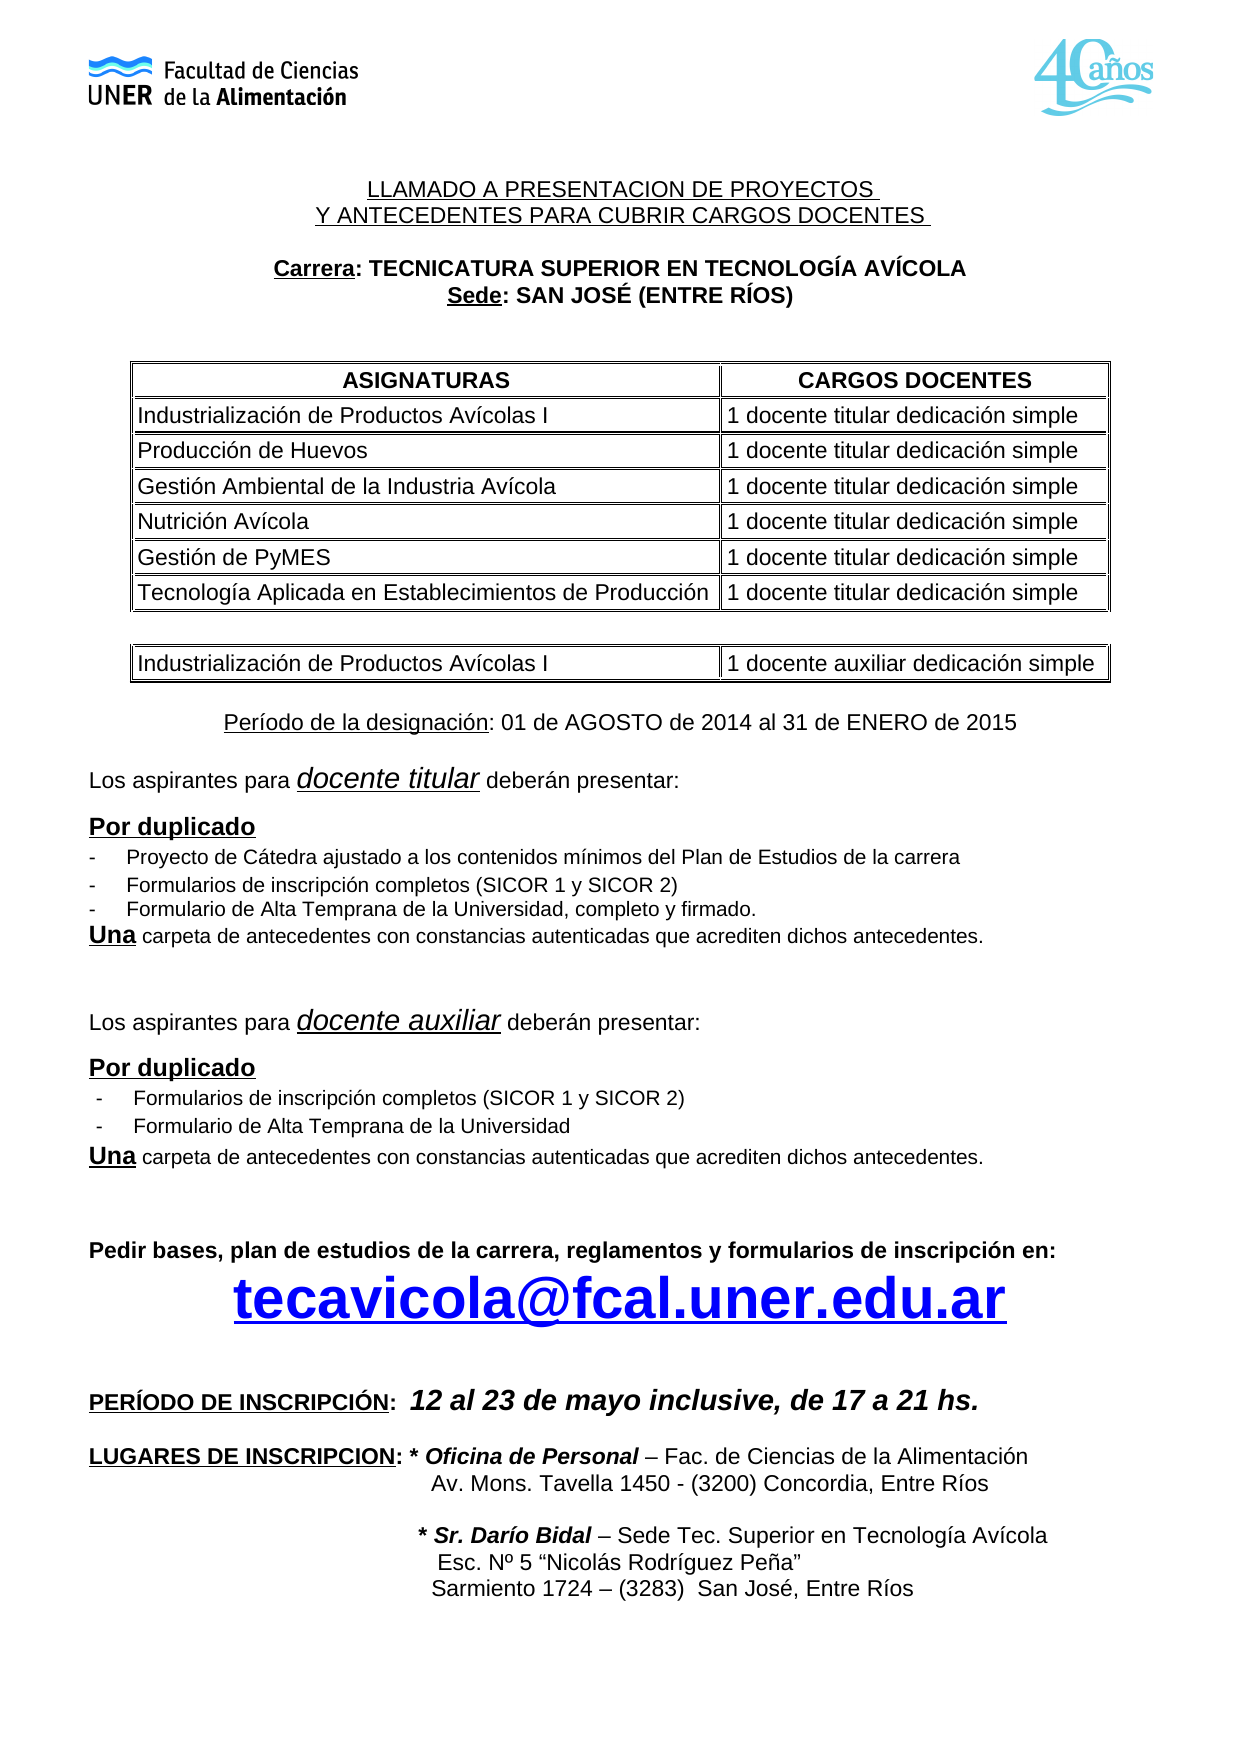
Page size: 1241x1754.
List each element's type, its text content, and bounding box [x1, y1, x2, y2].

text Av. Mons. Tavella 1450 - (3200) Concordia, Entre Ríos [236, 1469, 1152, 1496]
text * Sr. Darío Bidal – Sede Tec. Superior en Tecnología Avícola [236, 1522, 1152, 1548]
table_cell 1 docente titular dedicación simple [722, 538, 1108, 573]
title LLAMADO A PRESENTACION DE PROYECTOS [89, 176, 1152, 202]
text LUGARES DE INSCRIPCION: * Oficina de Personal – Fac. de Ciencias de la Alimentación [89, 1443, 1152, 1469]
text Una carpeta de antecedentes con constancias autenticadas que acrediten dichos antecedentes. [89, 920, 1152, 949]
table_header ASIGNATURAS [133, 362, 721, 396]
text Sarmiento 1724 – (3283) San José, Entre Ríos [236, 1575, 1152, 1601]
table_cell 1 docente titular dedicación simple [721, 396, 1109, 431]
list Formularios de inscripción completos (SICOR 1 y SICOR 2) [89, 872, 1152, 896]
table_cell 1 docente auxiliar dedicación simple [721, 644, 1109, 679]
text PERÍODO DE INSCRIPCIÓN: 12 al 23 de mayo inclusive, de 21 hs. [89, 1383, 1152, 1417]
table_cell Tecnología Aplicada en Establecimientos de Producción [131, 573, 721, 608]
text Período de la designación: 01 de AGOSTO de 2014 al 31 de ENERO de 2015 [89, 709, 1152, 735]
list Formularios de inscripción completos (SICOR 1 y SICOR 2) [96, 1086, 1152, 1110]
text Los aspirantes para docente titular deberán presentar: [89, 762, 1152, 795]
table_header CARGOS DOCENTES [721, 364, 1108, 396]
list Formulario de Alta Temprana de la Universidad [96, 1114, 1152, 1138]
table_cell 1 docente titular dedicación simple [721, 573, 1109, 608]
table_cell Gestión de PyMES [133, 538, 719, 573]
text Pedir bases, plan de estudios de la carrera, reglamentos y formularios de inscripción en: [89, 1237, 1152, 1263]
text Carrera: TECNICATURA SUPERIOR EN TECNOLOGÍA AVÍCOLA [89, 255, 1152, 282]
title Y ANTECEDENTES PARA CUBRIR CARGOS DOCENTES [89, 202, 1152, 229]
text Sede: SAN JOSÉ (ENTRE RÍOS) [89, 282, 1152, 308]
table_cell Industrialización de Productos Avícolas I [131, 396, 721, 431]
table_cell Gestión Ambiental de la Industria Avícola [133, 467, 719, 502]
table_cell Producción de Huevos [133, 431, 719, 467]
list Formulario de Alta Temprana de la Universidad, completo y firmado. [89, 896, 1152, 920]
picture [1034, 39, 1154, 116]
table_cell 1 docente titular dedicación simple [722, 467, 1108, 502]
text tecavicola@fcal.uner.edu.ar [89, 1263, 1152, 1331]
text Los aspirantes para docente auxiliar deberán presentar: [89, 1003, 1152, 1036]
picture [88, 56, 359, 105]
text Esc. Nº 5 “Nicolás Rodríguez Peña” [236, 1548, 1152, 1575]
table_cell [131, 609, 1109, 644]
table_cell 1 docente titular dedicación simple [721, 502, 1109, 538]
text Por duplicado [89, 812, 1152, 841]
table_cell Industrialización de Productos Avícolas I [131, 644, 721, 679]
table_cell 1 docente titular dedicación simple [722, 431, 1108, 467]
list Proyecto de Cátedra ajustado a los contenidos mínimos del Plan de Estudios de la carrera [89, 845, 1152, 869]
text Una carpeta de antecedentes con constancias autenticadas que acrediten dichos antecedentes. [89, 1141, 1152, 1170]
text Por duplicado [89, 1053, 1152, 1082]
table_cell Nutrición Avícola [131, 502, 721, 538]
